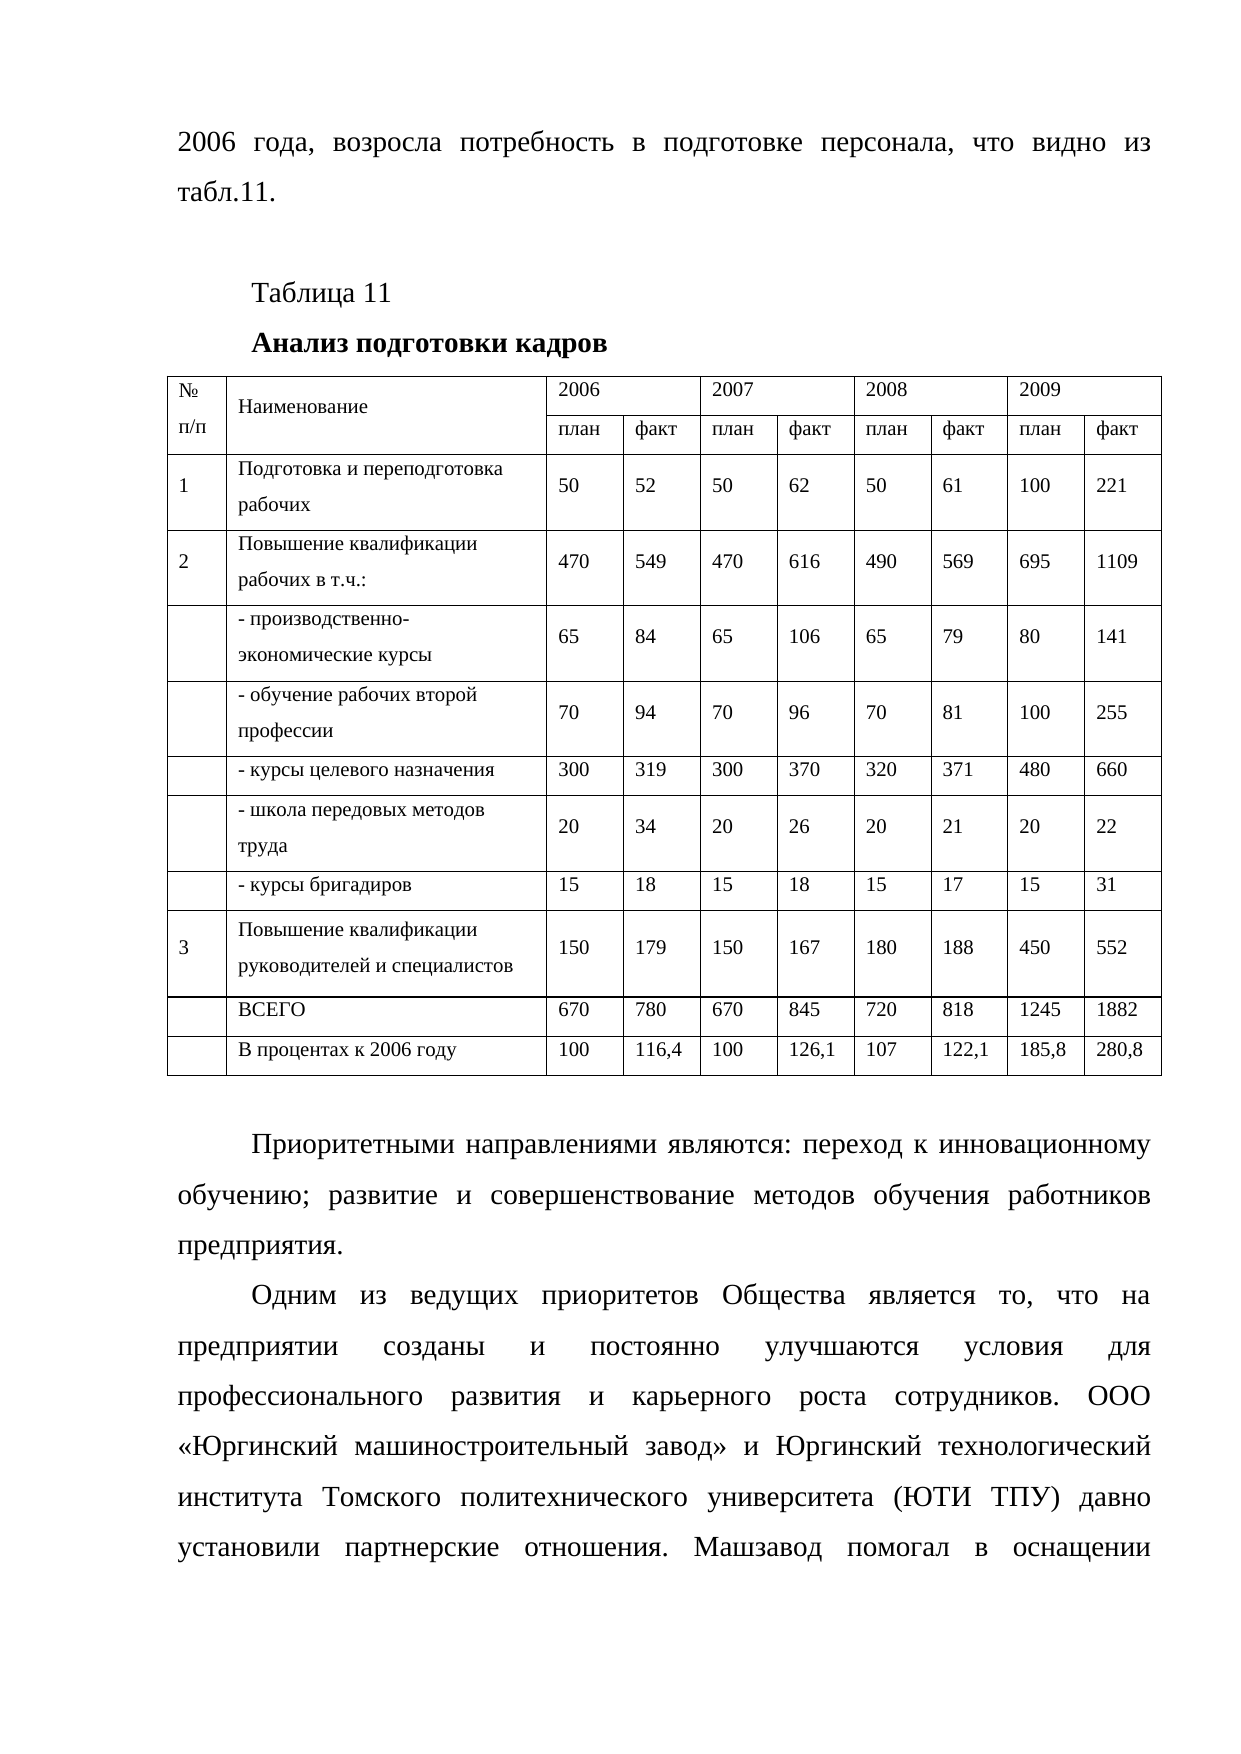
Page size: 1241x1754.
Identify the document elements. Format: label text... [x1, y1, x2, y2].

table_cell 100 [701, 1037, 777, 1075]
table_cell 20 [547, 796, 623, 871]
table_cell факт [1085, 416, 1161, 454]
table_cell 1 [168, 455, 226, 530]
table_cell 65 [855, 606, 931, 681]
table_cell 167 [778, 911, 854, 996]
table_cell план [1008, 416, 1084, 454]
text Приоритетными направлениями являются: переход к инновационному обучению; развитие и совершенствование методов обучения работников предприятия. [177, 1127, 1152, 1261]
table_cell факт [624, 416, 700, 454]
table_cell 26 [778, 796, 854, 871]
table_cell 34 [624, 796, 700, 871]
table_cell 18 [778, 872, 854, 910]
table_cell 21 [932, 796, 1007, 871]
table_cell [168, 606, 226, 681]
table_cell 179 [624, 911, 700, 996]
table_cell 22 [1085, 796, 1161, 871]
table_header 2009 [1008, 377, 1161, 415]
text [177, 124, 1152, 208]
table_cell 569 [932, 531, 1007, 605]
table_cell 70 [701, 682, 777, 756]
table_cell 20 [701, 796, 777, 871]
table_cell 845 [778, 998, 854, 1036]
table_cell [168, 872, 226, 910]
table_cell ВСЕГО [227, 998, 546, 1036]
table_cell 126,1 [778, 1037, 854, 1075]
table_header № п/п [168, 377, 226, 454]
table_cell [168, 1037, 226, 1075]
table_cell [168, 682, 226, 756]
table_cell 552 [1085, 911, 1161, 996]
table_cell 81 [932, 682, 1007, 756]
table_cell 15 [547, 872, 623, 910]
table_cell 122,1 [932, 1037, 1007, 1075]
table_cell 670 [547, 998, 623, 1036]
table_cell 660 [1085, 757, 1161, 795]
table_cell 1245 [1008, 998, 1084, 1036]
table_cell 107 [855, 1037, 931, 1075]
table_cell - курсы целевого назначения [227, 757, 546, 795]
table_cell 15 [701, 872, 777, 910]
table_cell 31 [1085, 872, 1161, 910]
table_cell [168, 998, 226, 1036]
table_cell 94 [624, 682, 700, 756]
table_cell 371 [932, 757, 1007, 795]
table_cell 280,8 [1085, 1037, 1161, 1075]
table_cell 720 [855, 998, 931, 1036]
table_cell 100 [547, 1037, 623, 1075]
table_cell 150 [701, 911, 777, 996]
text Анализ подготовки кадров [177, 325, 1152, 359]
table_cell 188 [932, 911, 1007, 996]
table_header 2007 [701, 377, 854, 415]
table_cell 470 [701, 531, 777, 605]
table_cell [168, 757, 226, 795]
table_cell 319 [624, 757, 700, 795]
table_cell 185,8 [1008, 1037, 1084, 1075]
table_cell 549 [624, 531, 700, 605]
table_cell 616 [778, 531, 854, 605]
table_cell 320 [855, 757, 931, 795]
table_cell план [855, 416, 931, 454]
table_header 2008 [855, 377, 1007, 415]
table_cell В процентах к 2006 году [227, 1037, 546, 1075]
table_cell - курсы бригадиров [227, 872, 546, 910]
table_cell 20 [855, 796, 931, 871]
table_cell 480 [1008, 757, 1084, 795]
table_cell 300 [547, 757, 623, 795]
table_cell 370 [778, 757, 854, 795]
table_cell факт [778, 416, 854, 454]
table_cell 780 [624, 998, 700, 1036]
table_cell - производственно-экономические курсы [227, 606, 546, 681]
table_cell 490 [855, 531, 931, 605]
table_cell 818 [932, 998, 1007, 1036]
text Таблица 11 [177, 275, 1152, 308]
table_cell план [547, 416, 623, 454]
table_cell 695 [1008, 531, 1084, 605]
table_cell 141 [1085, 606, 1161, 681]
table_cell 670 [701, 998, 777, 1036]
table_header Наименование [227, 377, 546, 454]
table_cell 470 [547, 531, 623, 605]
table_cell 3 [168, 911, 226, 996]
table_cell Повышение квалификации руководителей и специалистов [227, 911, 546, 996]
table_cell 50 [855, 455, 931, 530]
table_cell 84 [624, 606, 700, 681]
table_cell 116,4 [624, 1037, 700, 1075]
table_cell факт [932, 416, 1007, 454]
table_cell 65 [547, 606, 623, 681]
table_cell 52 [624, 455, 700, 530]
table_cell 255 [1085, 682, 1161, 756]
table_cell - обучение рабочих второй профессии [227, 682, 546, 756]
table_header 2006 [547, 377, 700, 415]
table_cell 1882 [1085, 998, 1161, 1036]
table_cell 20 [1008, 796, 1084, 871]
table_cell 221 [1085, 455, 1161, 530]
table_cell 300 [701, 757, 777, 795]
table_cell 18 [624, 872, 700, 910]
table_cell 70 [855, 682, 931, 756]
table_cell 96 [778, 682, 854, 756]
table_cell 180 [855, 911, 931, 996]
table_cell 50 [547, 455, 623, 530]
table_cell 150 [547, 911, 623, 996]
table_cell план [701, 416, 777, 454]
table_cell Повышение квалификации рабочих в т.ч.: [227, 531, 546, 605]
table_cell 450 [1008, 911, 1084, 996]
table_cell Подготовка и переподготовка рабочих [227, 455, 546, 530]
table_cell - школа передовых методов труда [227, 796, 546, 871]
table_cell 65 [701, 606, 777, 681]
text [177, 1277, 1152, 1563]
table_cell 100 [1008, 682, 1084, 756]
table_cell 15 [855, 872, 931, 910]
table_cell 61 [932, 455, 1007, 530]
table_cell 15 [1008, 872, 1084, 910]
table_cell 100 [1008, 455, 1084, 530]
table_cell 1109 [1085, 531, 1161, 605]
table_cell 70 [547, 682, 623, 756]
table_cell 80 [1008, 606, 1084, 681]
table_cell 50 [701, 455, 777, 530]
table_cell 2 [168, 531, 226, 605]
table_cell 62 [778, 455, 854, 530]
table_cell 17 [932, 872, 1007, 910]
table_cell 79 [932, 606, 1007, 681]
table_cell 106 [778, 606, 854, 681]
table_cell [168, 796, 226, 871]
